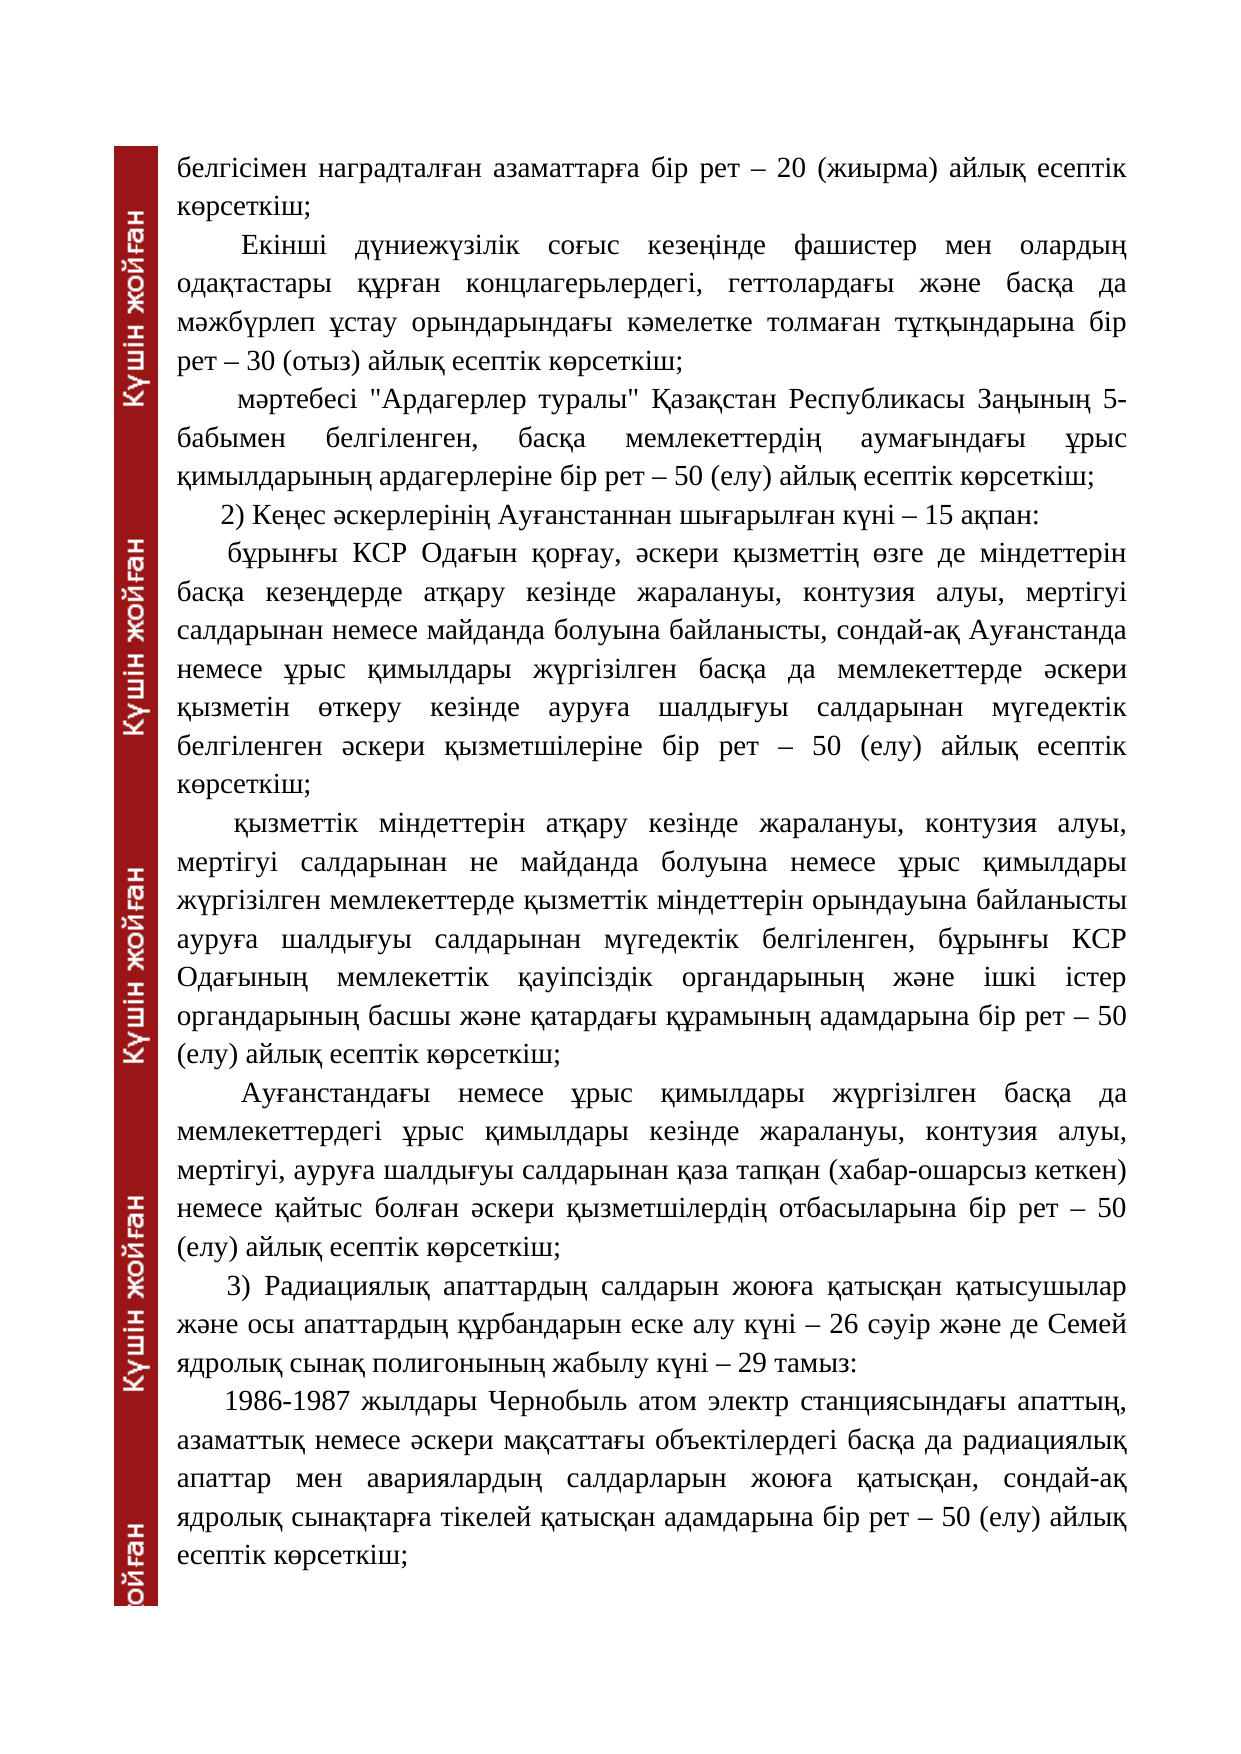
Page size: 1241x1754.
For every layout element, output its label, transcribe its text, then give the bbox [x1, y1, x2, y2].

text 1986-1987 жылдары Чернобыль атом электр станциясындағы апаттың, азаматтық немесе әскери мақсаттағы объектiлердегi басқа да радиациялық апаттар мен авариялардың салдарларын жоюға қатысқан, сондай-ақ ядролық сынақтарға тiкелей қатысқан адамдарына бір рет – 50 (елу) айлық есептік көрсеткіш; [112, 1383, 1128, 1571]
picture [114, 1571, 158, 1606]
picture [114, 1070, 158, 1075]
picture [114, 376, 158, 381]
picture [114, 1378, 158, 1383]
text мәртебеcі "Ардагерлер туралы" Қазақстан Республикасы Заңының 5-бабымен белгіленген, басқа мемлекеттердiң аумағындағы ұрыс қимылдарының ардагерлеріне бір рет – 50 (елу) айлық есептік көрсеткіш; [112, 381, 1128, 492]
text 2) Кеңес әскерлерінің Ауғанстаннан шығарылған күні – 15 ақпан: [112, 497, 1128, 530]
picture [114, 146, 158, 150]
picture [114, 530, 158, 535]
picture [114, 222, 158, 227]
picture [114, 1263, 158, 1268]
picture [114, 800, 158, 805]
text бұрынғы КСР Одағын қорғау, әскери қызметтің өзге де міндеттерін басқа кезеңдерде атқару кезінде жаралануы, контузия алуы, мертігуі салдарынан немесе майданда болуына байланысты, сондай-ақ Ауғанстанда немесе ұрыс қимылдары жүргізілген басқа да мемлекеттерде әскери қызметін өткеру кезінде ауруға шалдығуы салдарынан мүгедектік белгіленген әскери қызметшілеріне бір рет – 50 (елу) айлық есептік көрсеткіш; [112, 535, 1128, 800]
text 3) Радиациялық апаттардың салдарын жоюға қатысқан қатысушылар және осы апаттардың құрбандарын еске алу күні – 26 сәуір және де Семей ядролық сынақ полигонының жабылу күні – 29 тамыз: [112, 1268, 1128, 1378]
picture [114, 492, 158, 497]
text Ауғанстандағы немесе ұрыс қимылдары жүргiзiлген басқа да мемлекеттердегi ұрыс қимылдары кезiнде жаралануы, контузия алуы, мертігуі, ауруға шалдығуы салдарынан қаза тапқан (хабар-ошарсыз кеткен) немесе қайтыс болған әскери қызметшiлердiң отбасыларына бір рет – 50 (елу) айлық есептік көрсеткіш; [112, 1075, 1128, 1263]
text Екiншi дүниежүзiлiк соғыс кезеңiнде фашистер мен олардың одақтастары құрған концлагерьлердегі, геттолардағы және басқа да мәжбүрлеп ұстау орындарындағы кәмелетке толмаған тұтқындарына бір рет – 30 (отыз) айлық есептік көрсеткіш; [112, 227, 1128, 376]
text қызметтік міндеттерін атқару кезінде жаралануы, контузия алуы, мертігуі салдарынан не майданда болуына немесе ұрыс қимылдары жүргізілген мемлекеттерде қызметтік міндеттерін орындауына байланысты ауруға шалдығуы салдарынан мүгедектік белгіленген, бұрынғы КСР Одағының мемлекеттік қауіпсіздік органдарының және ішкі істер органдарының басшы және қатардағы құрамының адамдарына бір рет – 50 (елу) айлық есептік көрсеткіш; [112, 805, 1128, 1070]
